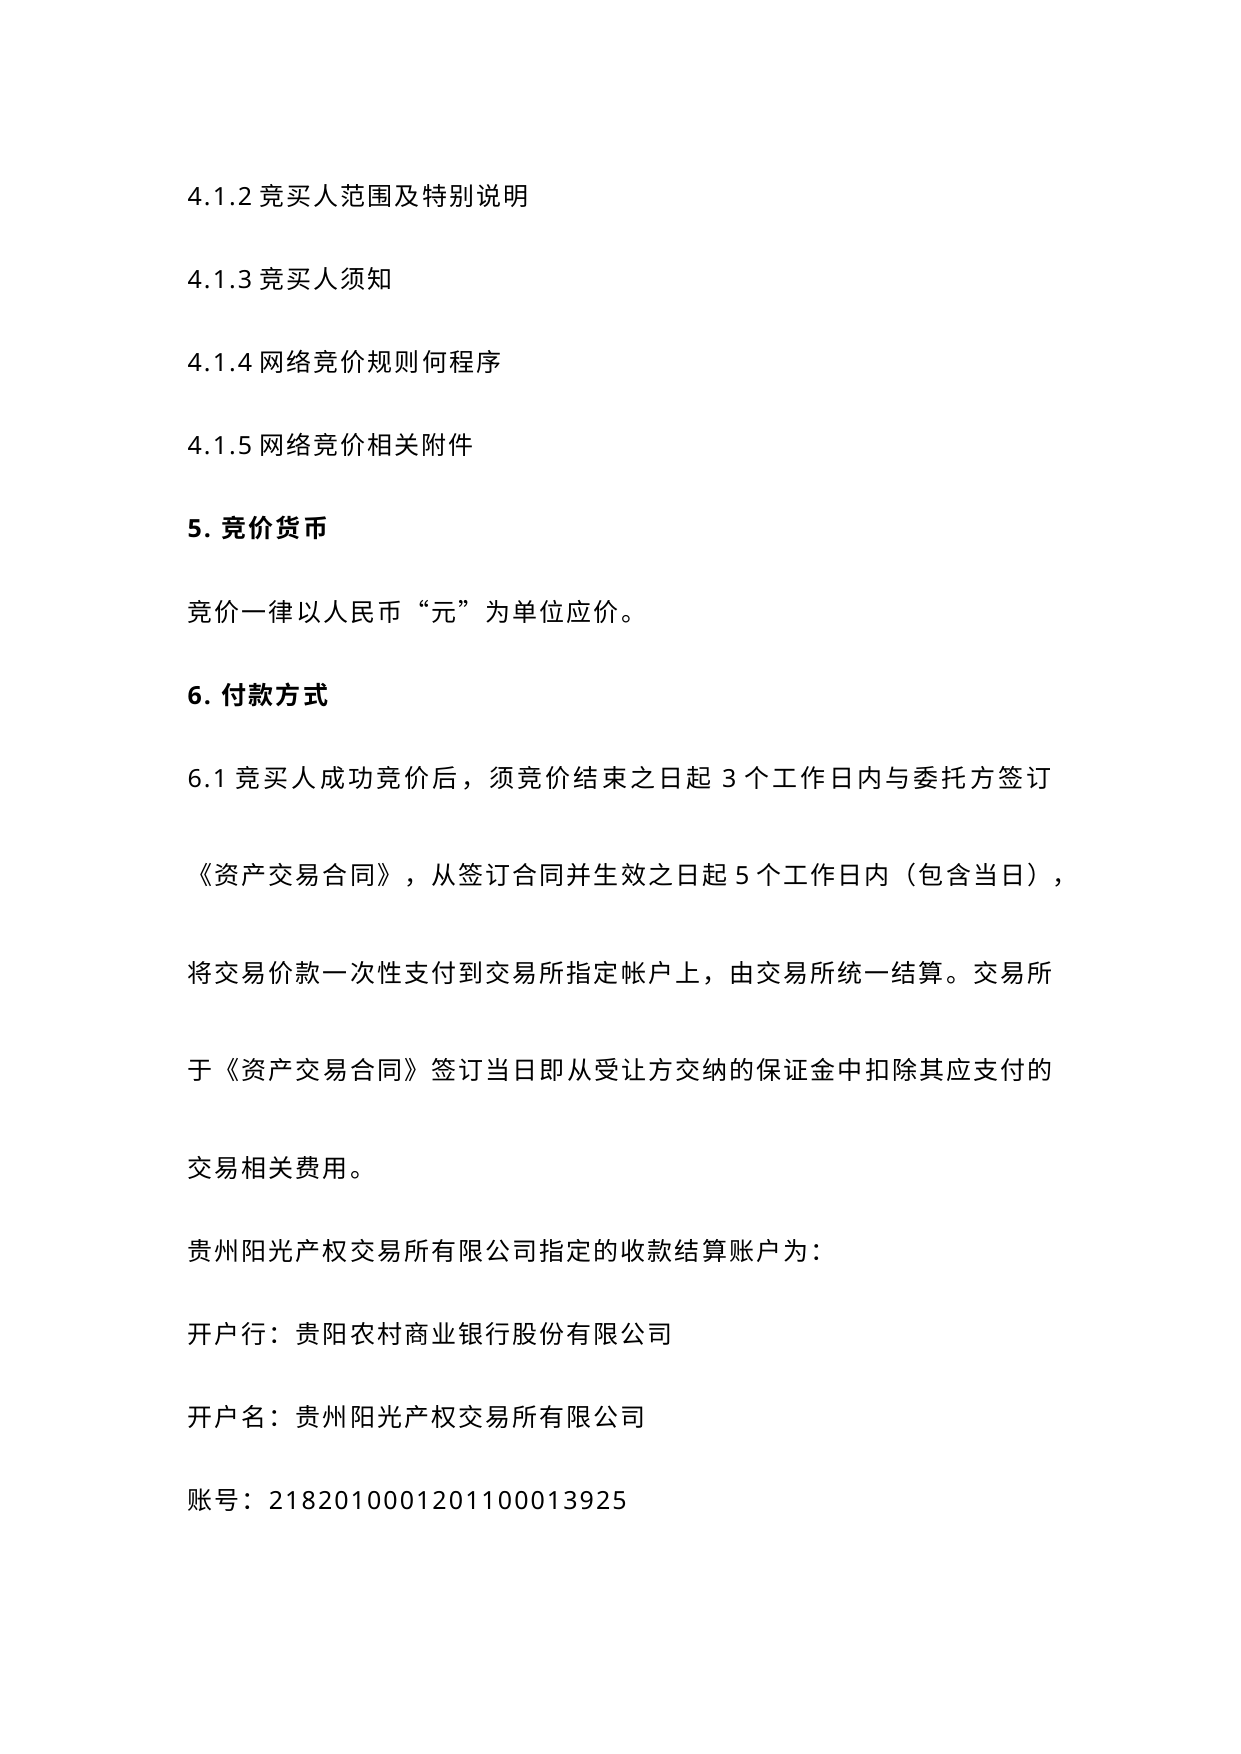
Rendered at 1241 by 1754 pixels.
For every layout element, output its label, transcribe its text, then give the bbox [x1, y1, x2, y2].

text 4.1.3竞买人须知 [187, 245, 1053, 310]
text 贵州阳光产权交易所有限公司指定的收款结算账户为： [187, 1217, 1053, 1282]
text 4.1.4网络竞价规则何程序 [187, 328, 1053, 393]
text 竞价一律以人民币“元”为单位应价。 [187, 578, 1053, 643]
text 6. 付款方式 [187, 661, 1053, 726]
text 开户行：贵阳农村商业银行股份有限公司 [187, 1300, 1053, 1365]
text 4.1.2竞买人范围及特别说明 [187, 162, 1053, 227]
text 开户名：贵州阳光产权交易所有限公司 [187, 1383, 1053, 1448]
text 账号：2182010001201100013925 [187, 1466, 1053, 1531]
text 6.1竞买人成功竞价后，须竞价结束之日起3个工作日内与委托方签订《资产交易合同》，从签订合同并生效之日起5个工作日内（包含当日），将交易价款一次性支付到交易所指定帐户上，由交易所统一结算。交易所于《资产交易合同》签订当日即从受让方交纳的保证金中扣除其应支付的交易相关费用。 [187, 744, 1053, 1199]
text 4.1.5网络竞价相关附件 [187, 411, 1053, 476]
text 5. 竞价货币 [187, 494, 1053, 559]
